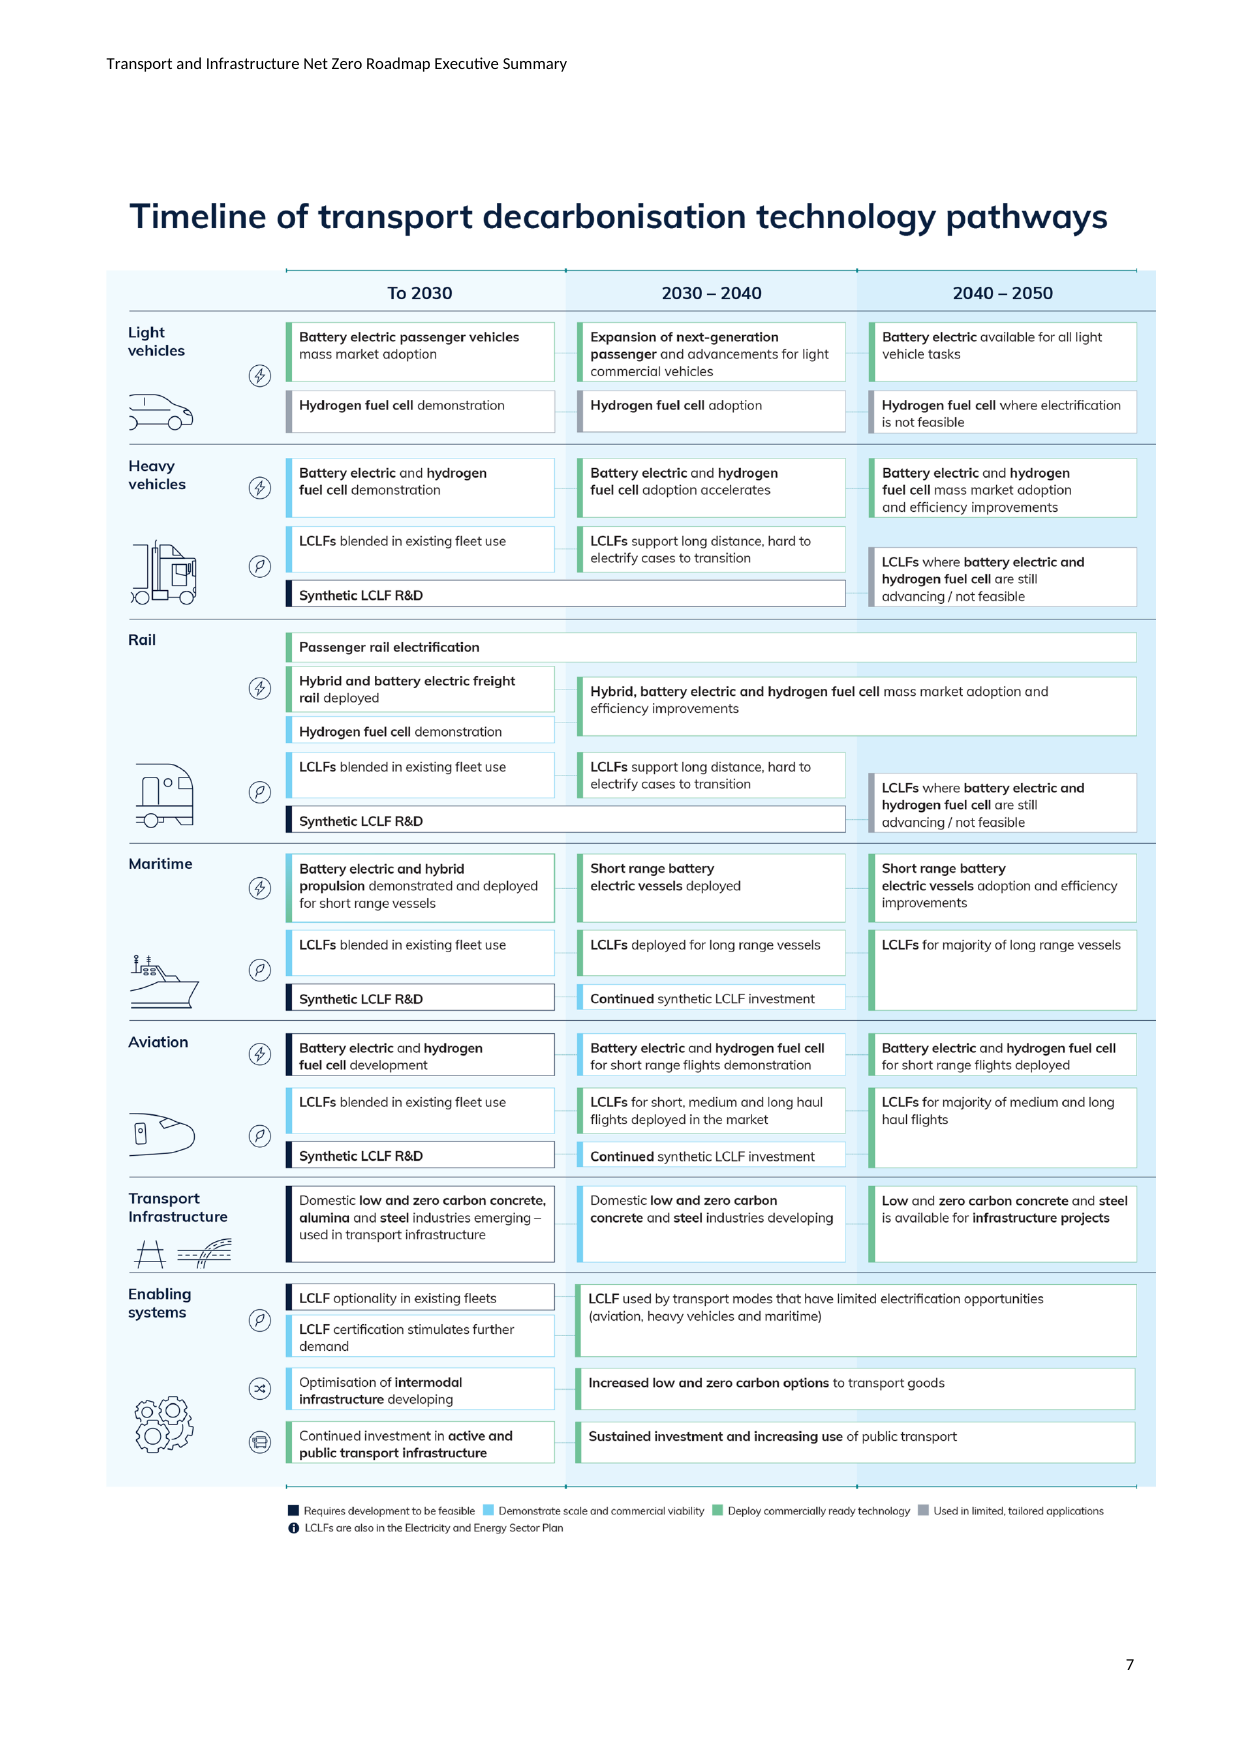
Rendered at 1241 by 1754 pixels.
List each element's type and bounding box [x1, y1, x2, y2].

picture [106, 159, 1156, 1555]
